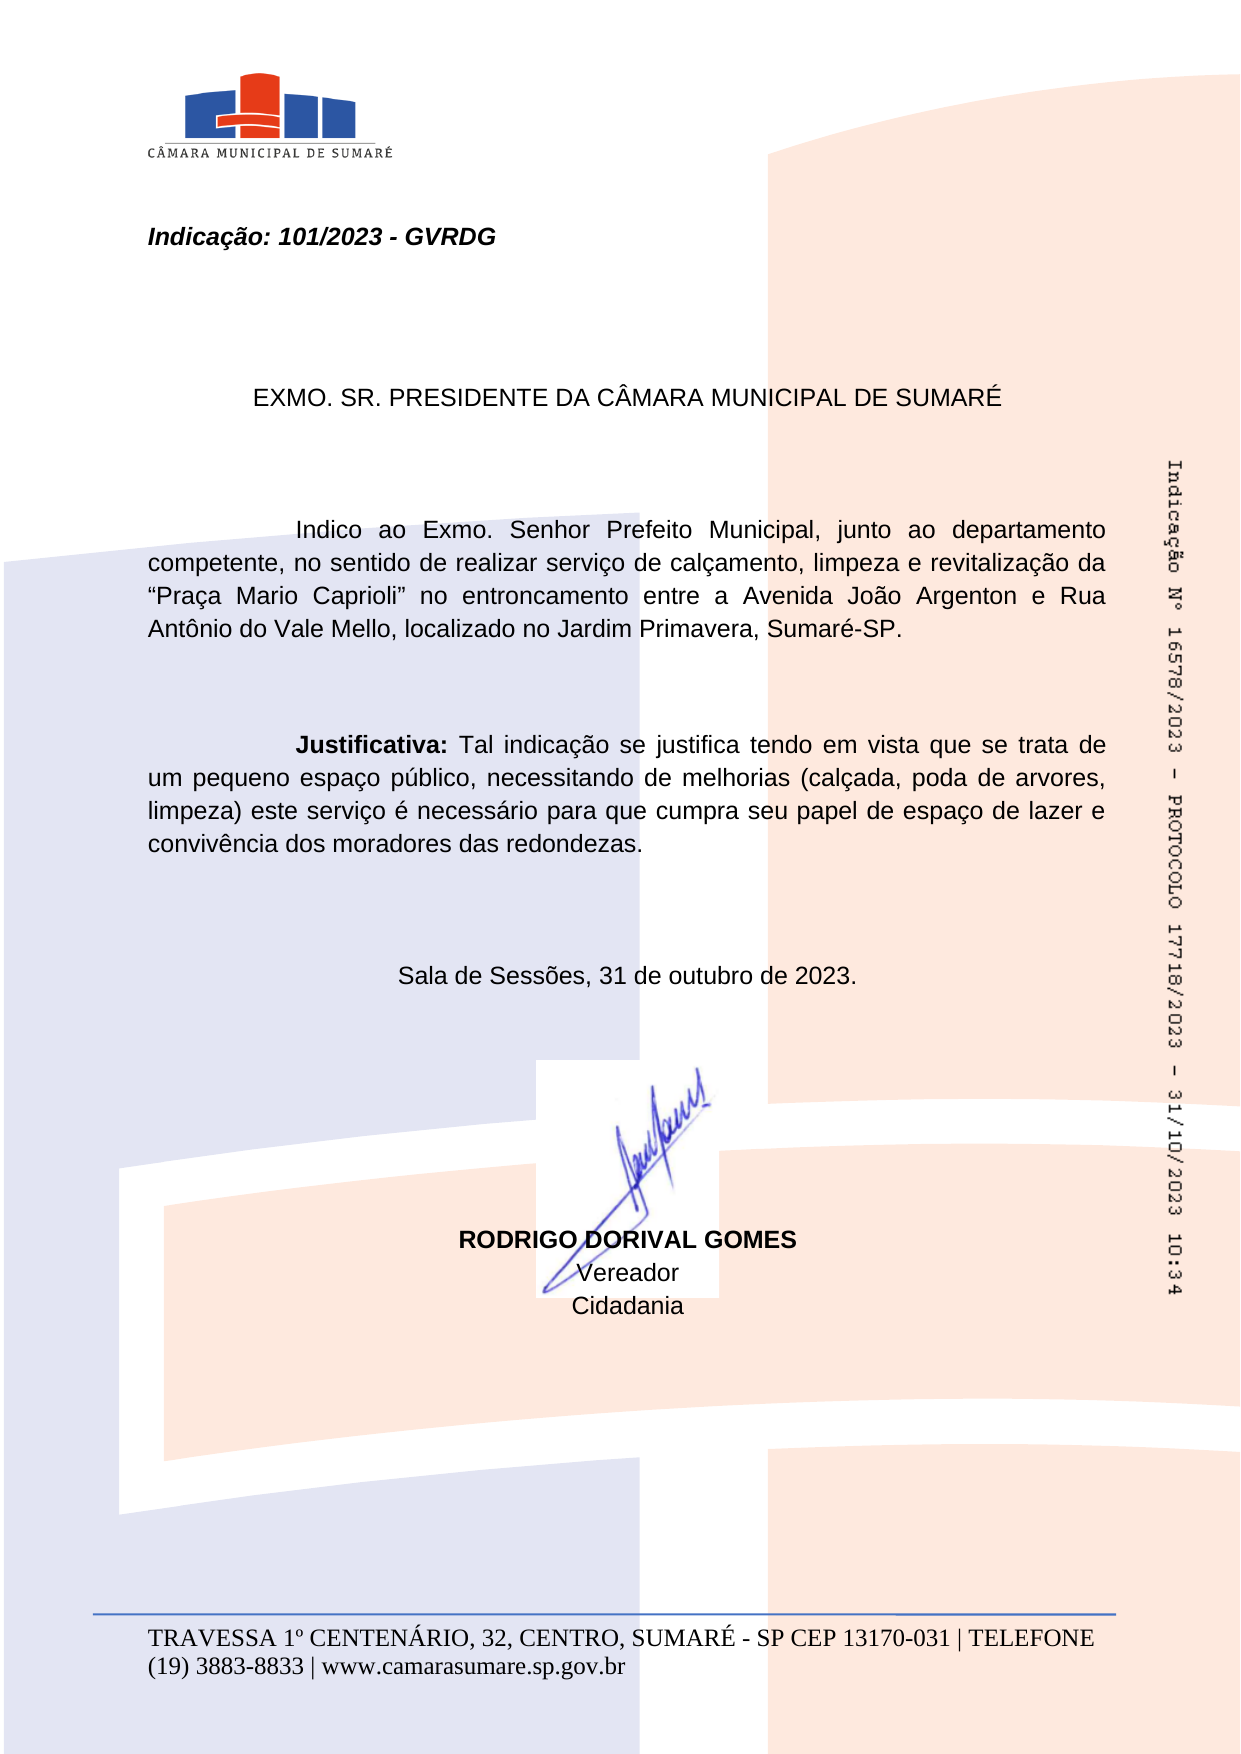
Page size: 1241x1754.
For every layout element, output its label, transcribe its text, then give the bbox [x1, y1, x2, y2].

picture [147, 73, 394, 160]
picture [536, 1254, 720, 1258]
text Indico ao Exmo. Senhor Prefeito Municipal, junto ao departamento competente, no sentido de realizar serviço de calçamento, limpeza e revitalização da “Praça Mario Caprioli” no entroncamento entre a Avenida João Argenton e Rua Antônio do Vale Mello, localizado no Jardim Primavera, Sumaré-SP. [148, 515, 1107, 642]
text RODRIGO DORIVAL GOMES [148, 1225, 1107, 1254]
text Vereador [148, 1258, 1107, 1287]
text Cidadania [148, 1291, 1107, 1320]
text EXMO. SR. PRESIDENTE DA CÂMARA MUNICIPAL DE SUMARÉ [148, 383, 1107, 411]
text Justificativa: Tal indicação se justifica tendo em vista que se trata de um pequeno espaço público, necessitando de melhorias (calçada, poda de arvores, limpeza) este serviço é necessário para que cumpra seu papel de espaço de lazer e convivência dos moradores das redondezas. [148, 730, 1107, 858]
picture [536, 1287, 720, 1291]
text Indicação: 101/2023 - GVRDG [148, 222, 1107, 251]
text Sala de Sessões, 31 de outubro de 2023. [148, 961, 1107, 990]
picture [536, 1060, 720, 1225]
picture [1142, 455, 1205, 1299]
